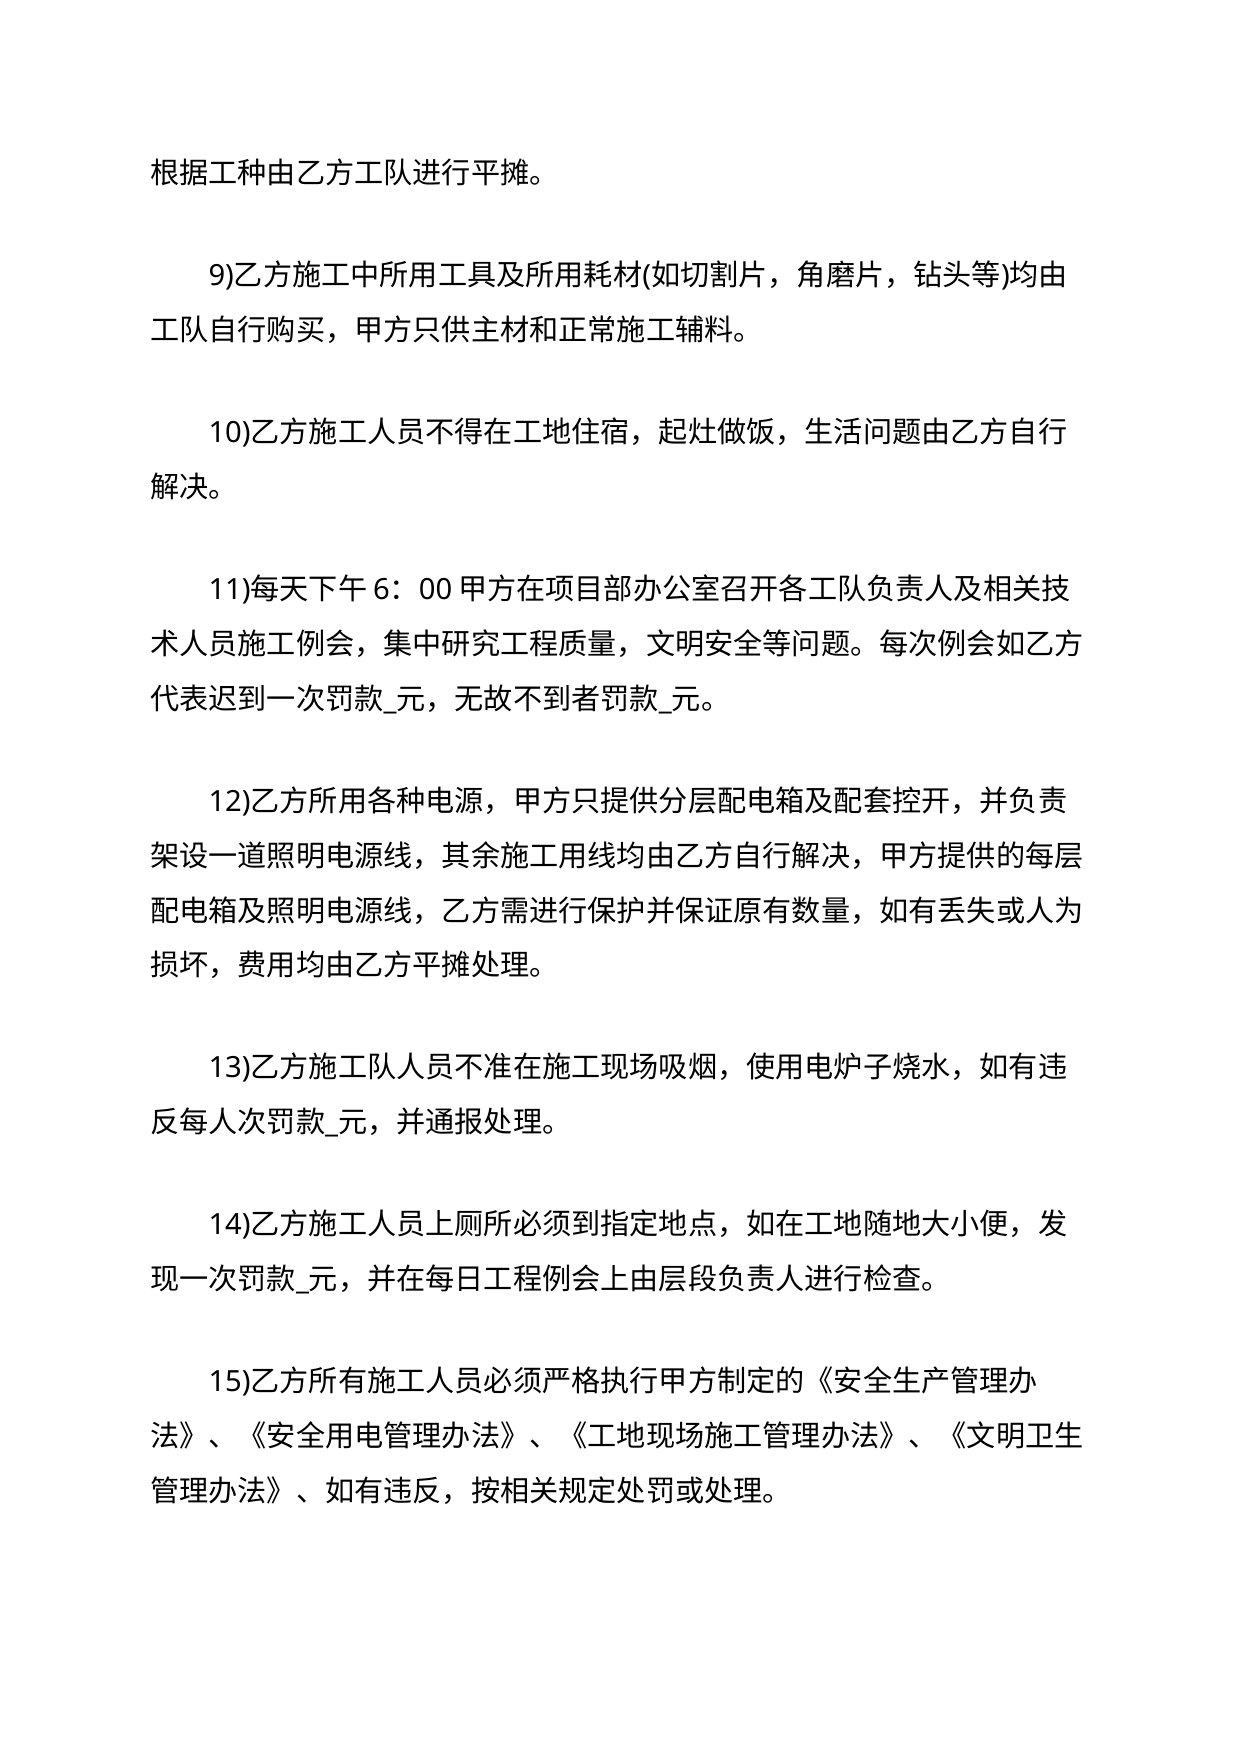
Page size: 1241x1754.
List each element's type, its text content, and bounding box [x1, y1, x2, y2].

text 11)每天下午6：00甲方在项目部办公室召开各工队负责人及相关技术人员施工例会，集中研究工程质量，文明安全等问题。每次例会如乙方代表迟到一次罚款_元，无故不到者罚款_元。 [150, 565, 1090, 718]
text 14)乙方施工人员上厕所必须到指定地点，如在工地随地大小便，发现一次罚款_元，并在每日工程例会上由层段负责人进行检查。 [150, 1201, 1090, 1298]
text 15)乙方所有施工人员必须严格执行甲方制定的《安全生产管理办法》、《安全用电管理办法》、《工地现场施工管理办法》、《文明卫生管理办法》、如有违反，按相关规定处罚或处理。 [150, 1358, 1090, 1510]
text 13)乙方施工队人员不准在施工现场吸烟，使用电炉子烧水，如有违反每人次罚款_元，并通报处理。 [150, 1044, 1090, 1141]
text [150, 150, 1090, 192]
text 9)乙方施工中所用工具及所用耗材(如切割片，角磨片，钻头等)均由工队自行购买，甲方只供主材和正常施工辅料。 [150, 252, 1090, 349]
text 12)乙方所用各种电源，甲方只提供分层配电箱及配套控开，并负责架设一道照明电源线，其余施工用线均由乙方自行解决，甲方提供的每层配电箱及照明电源线，乙方需进行保护并保证原有数量，如有丢失或人为损坏，费用均由乙方平摊处理。 [150, 777, 1090, 984]
text 10)乙方施工人员不得在工地住宿，起灶做饭，生活问题由乙方自行解决。 [150, 408, 1090, 506]
